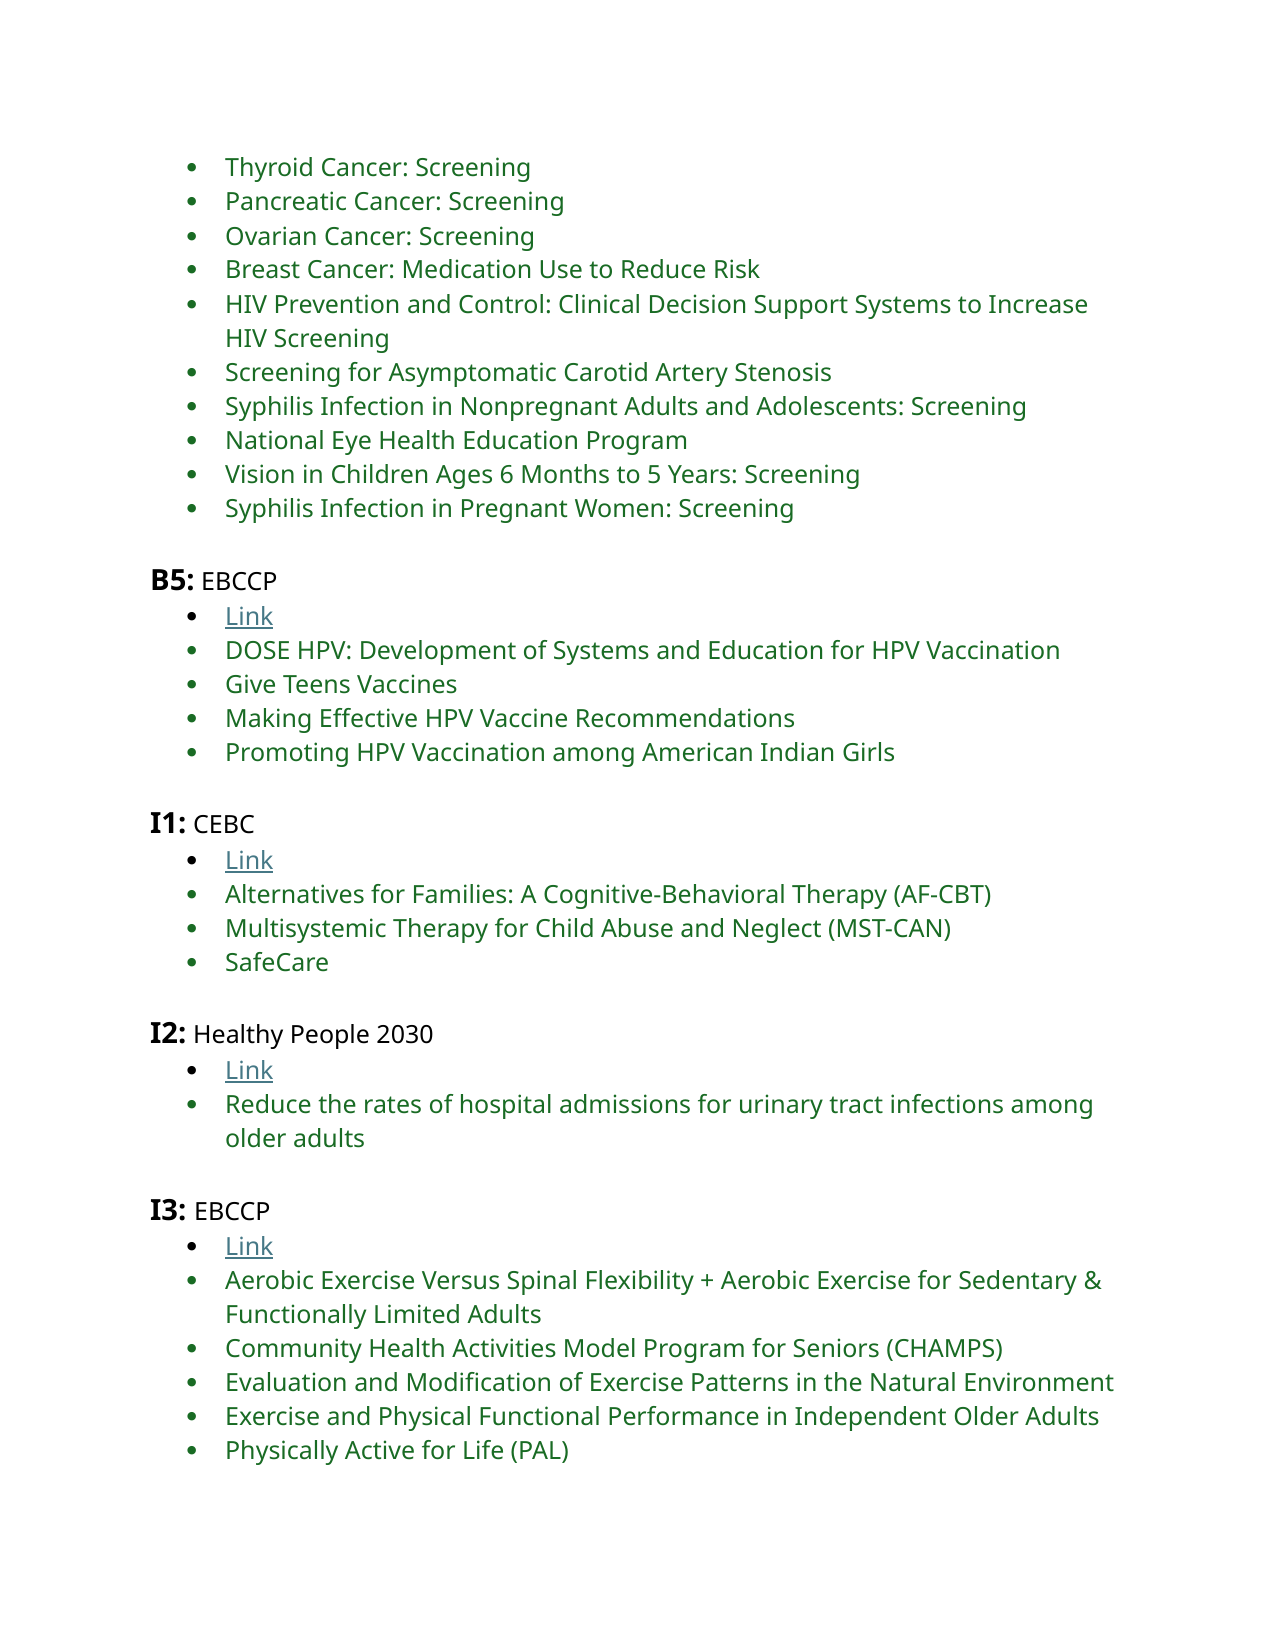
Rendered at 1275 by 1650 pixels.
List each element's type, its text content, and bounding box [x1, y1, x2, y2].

list Screening for Asymptomatic Carotid Artery Stenosis [187, 354, 1125, 388]
list Syphilis Infection in Nonpregnant Adults and Adolescents: Screening [187, 388, 1125, 422]
list Making Effective HPV Vaccine Recommendations [187, 701, 1125, 735]
list Alternatives for Families: A Cognitive-Behavioral Therapy (AF-CBT) [187, 877, 1125, 911]
list Physically Active for Life (PAL) [187, 1433, 1125, 1467]
text B5: EBCCP [150, 559, 1125, 598]
list Vision in Children Ages 6 Months to 5 Years: Screening [187, 457, 1125, 491]
list Promoting HPV Vaccination among American Indian Girls [187, 735, 1125, 769]
list Link [187, 598, 1125, 632]
list Ovarian Cancer: Screening [187, 218, 1125, 252]
list Evaluation and Modification of Exercise Patterns in the Natural Environment [187, 1365, 1125, 1399]
list DOSE HPV: Development of Systems and Education for HPV Vaccination [187, 632, 1125, 667]
list Breast Cancer: Medication Use to Reduce Risk [187, 252, 1125, 286]
list Multisystemic Therapy for Child Abuse and Neglect (MST-CAN) [187, 911, 1125, 945]
list Link [187, 1228, 1125, 1262]
text I3: EBCCP [150, 1189, 1125, 1228]
list Link [187, 842, 1125, 877]
text I1: CEBC [150, 803, 1125, 842]
list National Eye Health Education Program [187, 422, 1125, 457]
list Community Health Activities Model Program for Seniors (CHAMPS) [187, 1331, 1125, 1365]
list Thyroid Cancer: Screening [187, 150, 1125, 184]
text I2: Healthy People 2030 [150, 1013, 1125, 1052]
list Link [187, 1052, 1125, 1087]
list Aerobic Exercise Versus Spinal Flexibility + Aerobic Exercise for Sedentary & Functionally Limited Adults [187, 1262, 1125, 1331]
list Syphilis Infection in Pregnant Women: Screening [187, 491, 1125, 525]
list Give Teens Vaccines [187, 667, 1125, 701]
list HIV Prevention and Control: Clinical Decision Support Systems to Increase HIV Screening [187, 286, 1125, 354]
list SafeCare [187, 945, 1125, 979]
list Exercise and Physical Functional Performance in Independent Older Adults [187, 1399, 1125, 1433]
list Pancreatic Cancer: Screening [187, 184, 1125, 218]
list Reduce the rates of hospital admissions for urinary tract infections among older adults [187, 1087, 1125, 1155]
